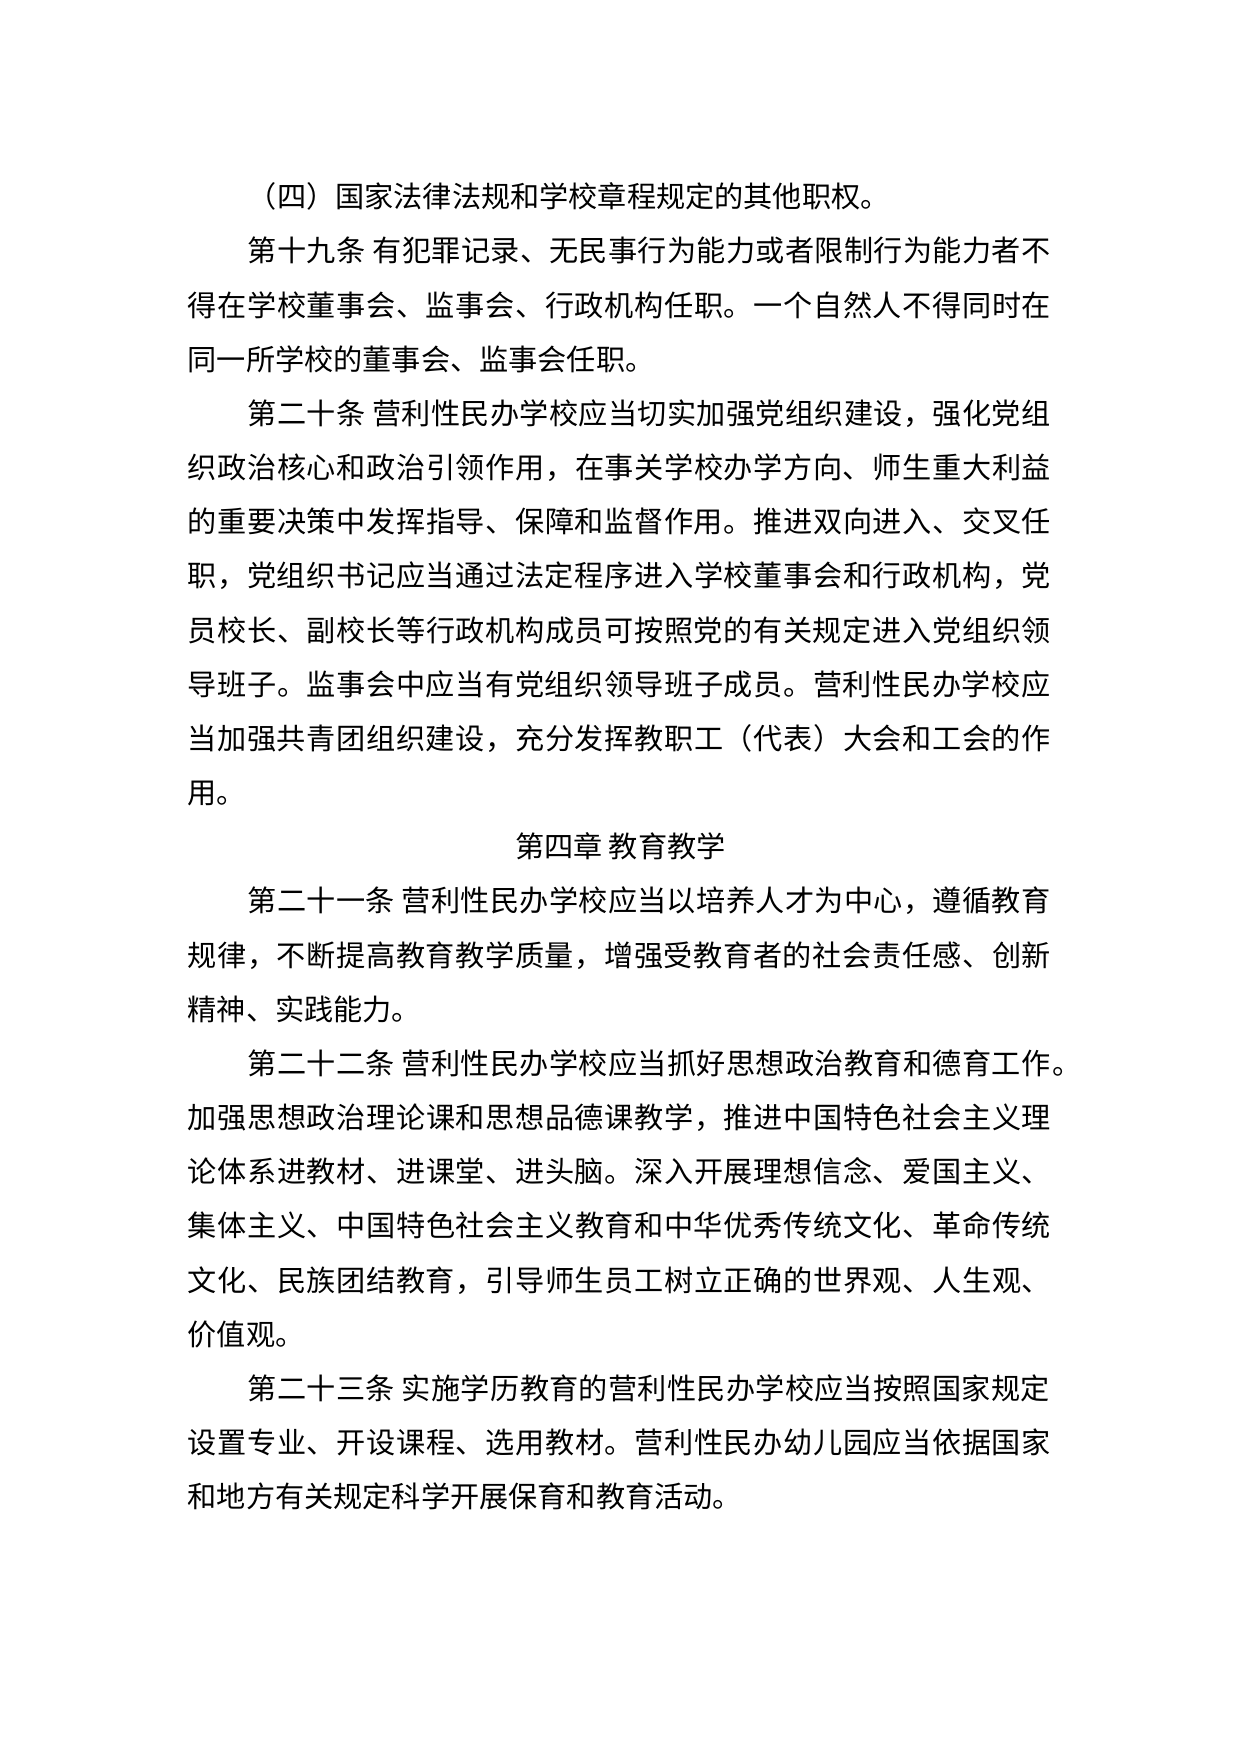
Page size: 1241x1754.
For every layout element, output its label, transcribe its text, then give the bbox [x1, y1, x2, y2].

text 第二十二条 营利性民办学校应当抓好思想政治教育和德育工作。加强思想政治理论课和思想品德课教学，推进中国特色社会主义理论体系进教材、进课堂、进头脑。深入开展理想信念、爱国主义、集体主义、中国特色社会主义教育和中华优秀传统文化、革命传统文化、民族团结教育，引导师生员工树立正确的世界观、人生观、价值观。 [187, 1029, 1053, 1354]
text （四）国家法律法规和学校章程规定的其他职权。 [187, 162, 1053, 216]
text 第二十三条 实施学历教育的营利性民办学校应当按照国家规定设置专业、开设课程、选用教材。营利性民办幼儿园应当依据国家和地方有关规定科学开展保育和教育活动。 [187, 1354, 1053, 1516]
text 第十九条 有犯罪记录、无民事行为能力或者限制行为能力者不得在学校董事会、监事会、行政机构任职。一个自然人不得同时在同一所学校的董事会、监事会任职。 [187, 216, 1053, 379]
text 第二十一条 营利性民办学校应当以培养人才为中心，遵循教育规律，不断提高教育教学质量，增强受教育者的社会责任感、创新精神、实践能力。 [187, 866, 1053, 1029]
text 第二十条 营利性民办学校应当切实加强党组织建设，强化党组织政治核心和政治引领作用，在事关学校办学方向、师生重大利益的重要决策中发挥指导、保障和监督作用。推进双向进入、交叉任职，党组织书记应当通过法定程序进入学校董事会和行政机构，党员校长、副校长等行政机构成员可按照党的有关规定进入党组织领导班子。监事会中应当有党组织领导班子成员。营利性民办学校应当加强共青团组织建设，充分发挥教职工（代表）大会和工会的作用。 [187, 379, 1053, 812]
text 第四章 教育教学 [187, 812, 1053, 866]
